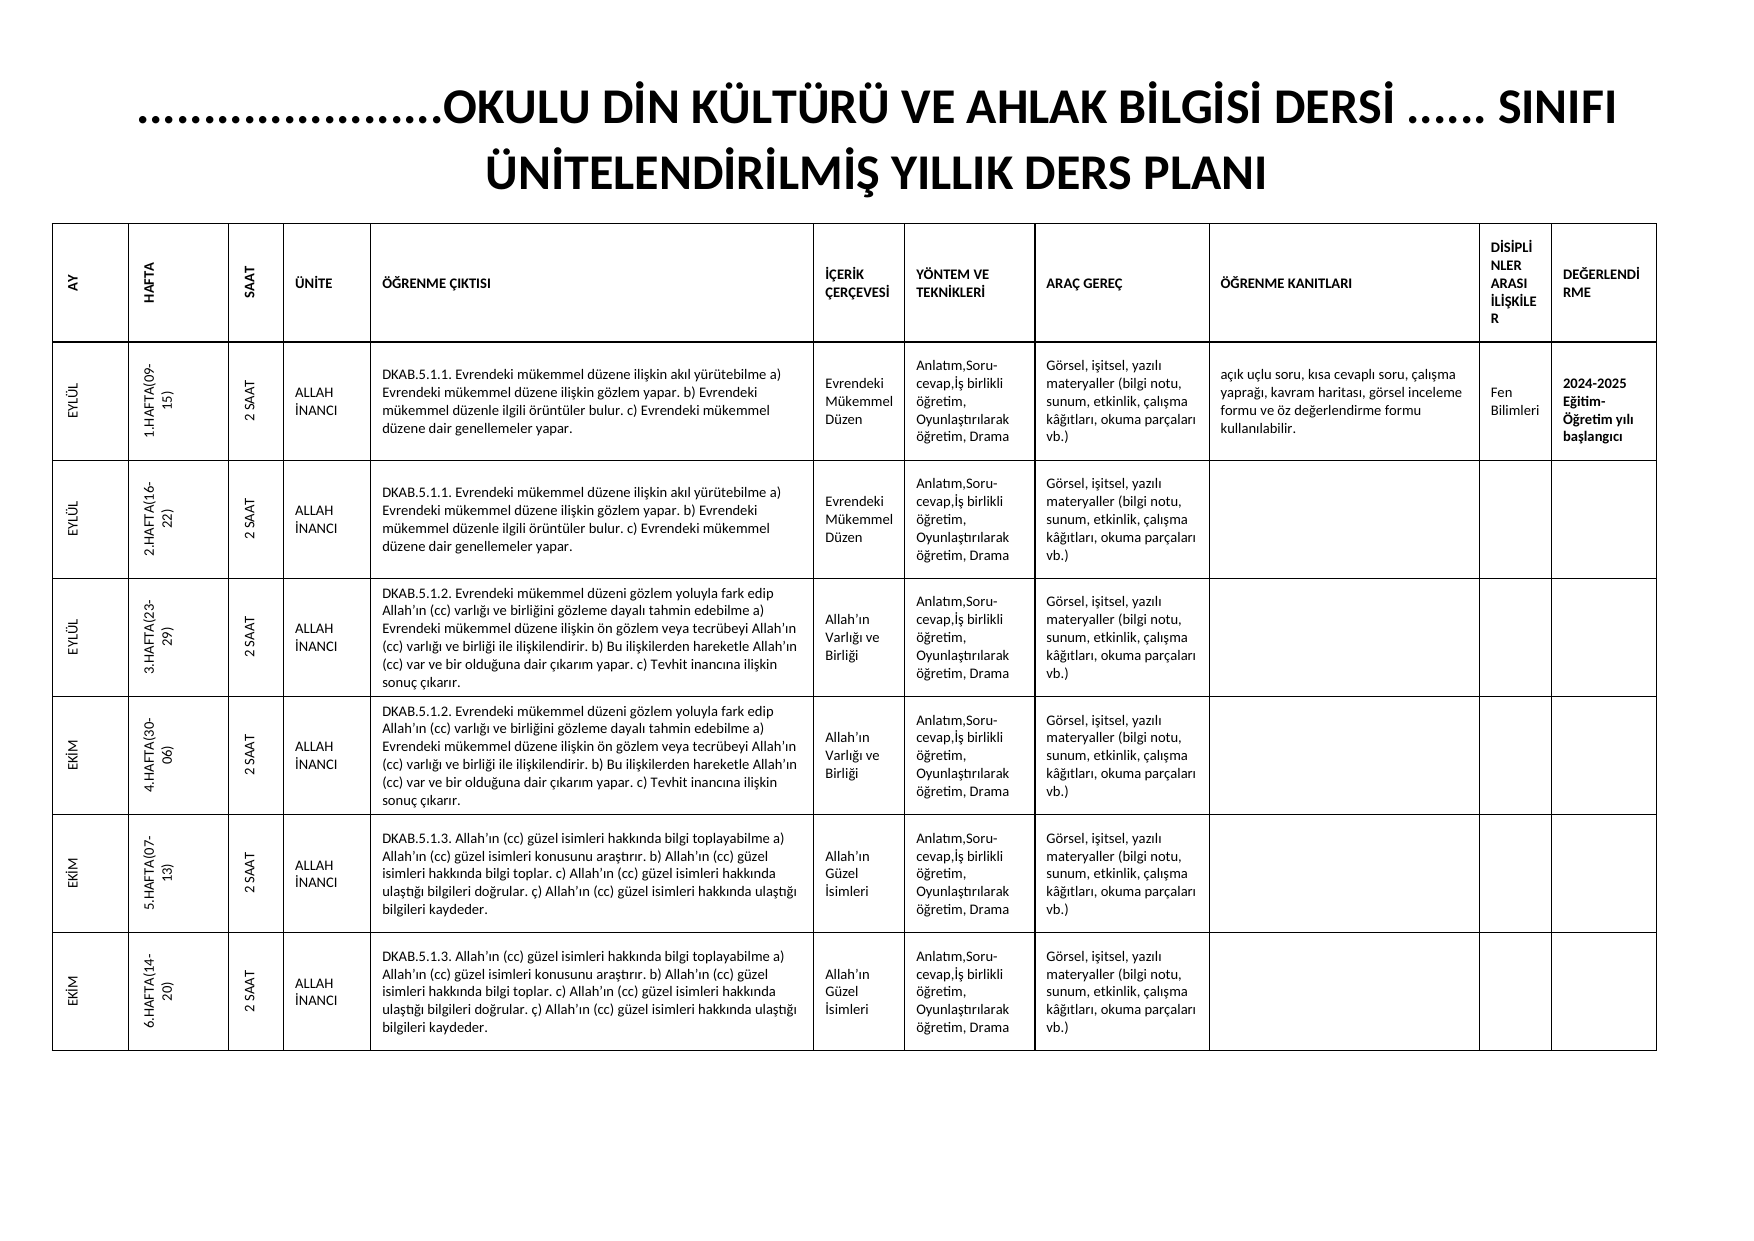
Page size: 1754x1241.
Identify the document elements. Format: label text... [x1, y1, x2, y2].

table_cell [1552, 815, 1656, 932]
table_header DEĞERLENDİRME [1552, 224, 1656, 341]
table_cell EKİM [53, 815, 128, 932]
table_cell [1552, 461, 1656, 578]
table_cell Allah’ın Güzel İsimleri [814, 933, 904, 1050]
table_cell [1480, 933, 1551, 1050]
table_cell ALLAH İNANCI [284, 343, 370, 459]
table_cell [1480, 815, 1551, 932]
table_cell [1552, 579, 1656, 696]
table_header HAFTA [129, 224, 228, 341]
table_cell 5.HAFTA(07-13) [129, 815, 228, 932]
table_cell EYLÜL [53, 579, 128, 696]
table_cell [1552, 933, 1656, 1050]
table_cell 1.HAFTA(09-15) [129, 343, 228, 459]
table_header AY [53, 224, 128, 341]
table_cell 2 SAAT [229, 933, 283, 1050]
table_cell EYLÜL [53, 461, 128, 578]
table_cell [1210, 697, 1479, 814]
table_cell 2 SAAT [229, 815, 283, 932]
table_cell Anlatım,Soru-cevap,İş birlikli öğretim, Oyunlaştırılarak öğretim, Drama [905, 579, 1034, 696]
table_cell DKAB.5.1.2. Evrendeki mükemmel düzeni gözlem yoluyla fark edip Allah’ın (cc) varlığı ve birliğini gözleme dayalı tahmin edebilme a) Evrendeki mükemmel düzene ilişkin ön gözlem veya tecrübeyi Allah’ın (cc) varlığı ve birliği ile ilişkilendirir. b) Bu ilişkilerden hareketle Allah’ın (cc) var ve bir olduğuna dair çıkarım yapar. c) Tevhit inancına ilişkin sonuç çıkarır. [371, 697, 813, 814]
text .......................OKULU DİN KÜLTÜRÜ VE AHLAK BİLGİSİ DERSİ ...... SINIFI ÜNİTELENDİRİLMİŞ YILLIK DERS PLANI [75, 75, 1679, 202]
table_header ÜNİTE [284, 224, 370, 341]
table_cell Görsel, işitsel, yazılı materyaller (bilgi notu, sunum, etkinlik, çalışma kâğıtları, okuma parçaları vb.) [1036, 343, 1209, 459]
table_header İÇERİK ÇERÇEVESİ [814, 224, 904, 341]
table_cell Anlatım,Soru-cevap,İş birlikli öğretim, Oyunlaştırılarak öğretim, Drama [905, 815, 1034, 932]
table_cell 2024-2025 Eğitim-Öğretim yılı başlangıcı [1552, 343, 1656, 459]
table_cell Anlatım,Soru-cevap,İş birlikli öğretim, Oyunlaştırılarak öğretim, Drama [905, 697, 1034, 814]
table_cell Fen Bilimleri [1480, 343, 1551, 459]
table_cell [905, 933, 1034, 1050]
table_cell Görsel, işitsel, yazılı materyaller (bilgi notu, sunum, etkinlik, çalışma kâğıtları, okuma parçaları vb.) [1036, 579, 1209, 696]
table_header ARAÇ GEREÇ [1036, 224, 1209, 341]
table_cell [1210, 933, 1479, 1050]
table_cell Evrendeki Mükemmel Düzen [814, 343, 904, 459]
table_cell Görsel, işitsel, yazılı materyaller (bilgi notu, sunum, etkinlik, çalışma kâğıtları, okuma parçaları vb.) [1036, 461, 1209, 578]
table_cell açık uçlu soru, kısa cevaplı soru, çalışma yaprağı, kavram haritası, görsel inceleme formu ve öz değerlendirme formu kullanılabilir. [1210, 343, 1479, 459]
table_cell [1480, 579, 1551, 696]
table_cell 2.HAFTA(16-22) [129, 461, 228, 578]
table_cell Görsel, işitsel, yazılı materyaller (bilgi notu, sunum, etkinlik, çalışma kâğıtları, okuma parçaları vb.) [1036, 697, 1209, 814]
table_cell 2 SAAT [229, 579, 283, 696]
table_header YÖNTEM VE TEKNİKLERİ [905, 224, 1034, 341]
table_cell [1552, 697, 1656, 814]
table_cell Anlatım,Soru-cevap,İş birlikli öğretim, Oyunlaştırılarak öğretim, Drama [905, 461, 1034, 578]
table_cell Allah’ın Güzel İsimleri [814, 815, 904, 932]
table_header ÖĞRENME ÇIKTISI [371, 224, 813, 341]
table_cell DKAB.5.1.2. Evrendeki mükemmel düzeni gözlem yoluyla fark edip Allah’ın (cc) varlığı ve birliğini gözleme dayalı tahmin edebilme a) Evrendeki mükemmel düzene ilişkin ön gözlem veya tecrübeyi Allah’ın (cc) varlığı ve birliği ile ilişkilendirir. b) Bu ilişkilerden hareketle Allah’ın (cc) var ve bir olduğuna dair çıkarım yapar. c) Tevhit inancına ilişkin sonuç çıkarır. [371, 579, 813, 696]
table_cell [1210, 815, 1479, 932]
table_cell DKAB.5.1.1. Evrendeki mükemmel düzene ilişkin akıl yürütebilme a) Evrendeki mükemmel düzene ilişkin gözlem yapar. b) Evrendeki mükemmel düzenle ilgili örüntüler bulur. c) Evrendeki mükemmel düzene dair genellemeler yapar. [371, 461, 813, 578]
table_cell DKAB.5.1.3. Allah’ın (cc) güzel isimleri hakkında bilgi toplayabilme a) Allah’ın (cc) güzel isimleri konusunu araştırır. b) Allah’ın (cc) güzel isimleri hakkında bilgi toplar. c) Allah’ın (cc) güzel isimleri hakkında ulaştığı bilgileri doğrular. ç) Allah’ın (cc) güzel isimleri hakkında ulaştığı bilgileri kaydeder. [371, 933, 813, 1050]
table_cell 3.HAFTA(23-29) [129, 579, 228, 696]
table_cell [1036, 933, 1209, 1050]
table_cell [1210, 579, 1479, 696]
table_cell [1480, 461, 1551, 578]
table_cell ALLAH İNANCI [284, 815, 370, 932]
table_cell Görsel, işitsel, yazılı materyaller (bilgi notu, sunum, etkinlik, çalışma kâğıtları, okuma parçaları vb.) [1036, 815, 1209, 932]
table_cell 4.HAFTA(30-06) [129, 697, 228, 814]
table_cell DKAB.5.1.1. Evrendeki mükemmel düzene ilişkin akıl yürütebilme a) Evrendeki mükemmel düzene ilişkin gözlem yapar. b) Evrendeki mükemmel düzenle ilgili örüntüler bulur. c) Evrendeki mükemmel düzene dair genellemeler yapar. [371, 343, 813, 459]
table_cell EKİM [53, 933, 128, 1050]
table_cell ALLAH İNANCI [284, 697, 370, 814]
table_cell Allah’ın Varlığı ve Birliği [814, 579, 904, 696]
table_cell 2 SAAT [229, 343, 283, 459]
table_cell ALLAH İNANCI [284, 579, 370, 696]
table_cell 2 SAAT [229, 461, 283, 578]
table_cell ALLAH İNANCI [284, 933, 370, 1050]
table_header ÖĞRENME KANITLARI [1210, 224, 1479, 341]
table_cell Allah’ın Varlığı ve Birliği [814, 697, 904, 814]
table_cell 6.HAFTA(14-20) [129, 933, 228, 1050]
table_cell [1210, 461, 1479, 578]
table_cell 2 SAAT [229, 697, 283, 814]
table_cell DKAB.5.1.3. Allah’ın (cc) güzel isimleri hakkında bilgi toplayabilme a) Allah’ın (cc) güzel isimleri konusunu araştırır. b) Allah’ın (cc) güzel isimleri hakkında bilgi toplar. c) Allah’ın (cc) güzel isimleri hakkında ulaştığı bilgileri doğrular. ç) Allah’ın (cc) güzel isimleri hakkında ulaştığı bilgileri kaydeder. [371, 815, 813, 932]
table_cell Anlatım,Soru-cevap,İş birlikli öğretim, Oyunlaştırılarak öğretim, Drama [905, 343, 1034, 459]
table_header SAAT [229, 224, 283, 341]
table_header DİSİPLİNLER ARASI İLİŞKİLER [1480, 224, 1551, 341]
table_cell [1480, 697, 1551, 814]
table_cell EYLÜL [53, 343, 128, 459]
table_cell EKİM [53, 697, 128, 814]
table_cell Evrendeki Mükemmel Düzen [814, 461, 904, 578]
table_cell ALLAH İNANCI [284, 461, 370, 578]
